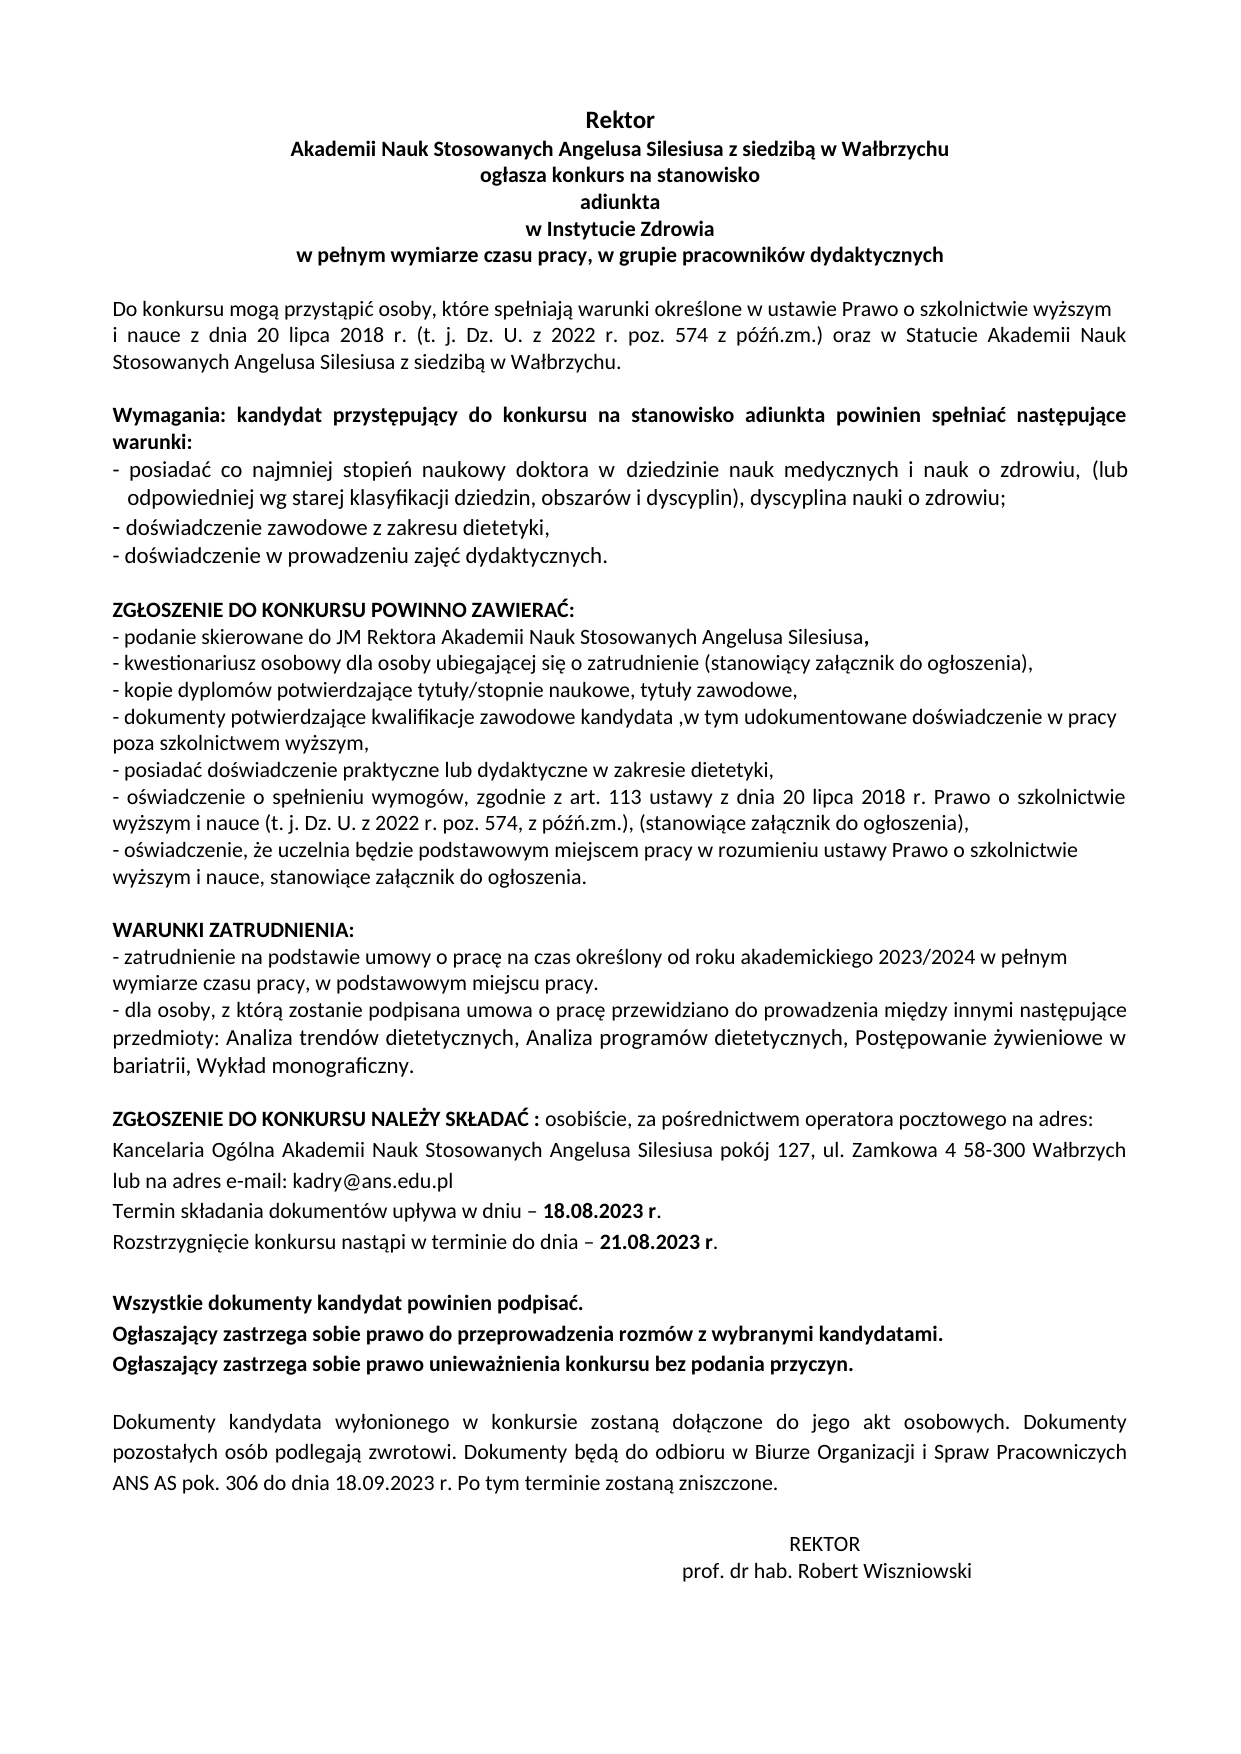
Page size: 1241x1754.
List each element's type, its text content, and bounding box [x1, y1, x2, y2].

text - kwestionariusz osobowy dla osoby ubiegającej się o zatrudnienie (stanowiący załącznik do ogłoszenia), [112, 649, 1128, 676]
text Rozstrzygnięcie konkursu nastąpi w terminie do dnia – 21.08.2023 r. [112, 1228, 1128, 1255]
text - dokumenty potwierdzające kwalifikacje zawodowe kandydata ,w tym udokumentowane doświadczenie w pracy [112, 703, 1128, 729]
text Wymagania: kandydat przystępujący do konkursu na stanowisko adiunkta powinien spełniać następujące warunki: [112, 402, 1128, 455]
text ZGŁOSZENIE DO KONKURSU POWINNO ZAWIERAĆ: [112, 596, 1128, 623]
text Dokumenty kandydata wyłonionego w konkursie zostaną dołączone do jego akt osobowych. Dokumenty pozostałych osób podlegają zwrotowi. Dokumenty będą do odbioru w Biurze Organizacji i Spraw Pracowniczych ANS AS pok. 306 do dnia 18.09.2023 r. Po tym terminie zostaną zniszczone. [112, 1408, 1128, 1496]
text - doświadczenie w prowadzeniu zajęć dydaktycznych. [112, 541, 1128, 569]
text poza szkolnictwem wyższym, [112, 729, 1128, 756]
text - posiadać doświadczenie praktyczne lub dydaktyczne w zakresie dietetyki, [112, 756, 1128, 783]
text - posiadać co najmniej stopień naukowy doktora w dziedzinie nauk medycznych i nauk o zdrowiu, (lub odpowiedniej wg starej klasyfikacji dziedzin, obszarów i dyscyplin), dyscyplina nauki o zdrowiu; [112, 455, 1128, 511]
text prof. dr hab. Robert Wiszniowski [112, 1557, 1128, 1584]
text w pełnym wymiarze czasu pracy, w grupie pracowników dydaktycznych [112, 242, 1128, 268]
text Ogłaszający zastrzega sobie prawo do przeprowadzenia rozmów z wybranymi kandydatami. [112, 1320, 1128, 1347]
text Termin składania dokumentów upływa w dniu – 18.08.2023 r. [112, 1197, 1128, 1224]
text - podanie skierowane do JM Rektora Akademii Nauk Stosowanych Angelusa Silesiusa, [112, 623, 1128, 649]
text i nauce z dnia 20 lipca 2018 r. (t. j. Dz. U. z 2022 r. poz. 574 z późń.zm.) oraz w Statucie Akademii Nauk Stosowanych Angelusa Silesiusa z siedzibą w Wałbrzychu. [112, 322, 1128, 375]
text - oświadczenie o spełnieniu wymogów, zgodnie z art. 113 ustawy z dnia 20 lipca 2018 r. Prawo o szkolnictwie wyższym i nauce (t. j. Dz. U. z 2022 r. poz. 574, z późń.zm.), (stanowiące załącznik do ogłoszenia), [112, 783, 1128, 836]
text - zatrudnienie na podstawie umowy o pracę na czas określony od roku akademickiego 2023/2024 w pełnym [112, 943, 1128, 969]
text - oświadczenie, że uczelnia będzie podstawowym miejscem pracy w rozumieniu ustawy Prawo o szkolnictwie wyższym i nauce, stanowiące załącznik do ogłoszenia. [112, 836, 1128, 889]
text - kopie dyplomów potwierdzające tytuły/stopnie naukowe, tytuły zawodowe, [112, 676, 1128, 703]
text Akademii Nauk Stosowanych Angelusa Silesiusa z siedzibą w Wałbrzychu [112, 135, 1128, 162]
text w Instytucie Zdrowia [112, 215, 1128, 242]
text wymiarze czasu pracy, w podstawowym miejscu pracy. [112, 969, 1128, 996]
text - doświadczenie zawodowe z zakresu dietetyki, [112, 511, 1128, 541]
text adiunkta [112, 188, 1128, 215]
text Kancelaria Ogólna Akademii Nauk Stosowanych Angelusa Silesiusa pokój 127, ul. Zamkowa 4 58-300 Wałbrzych lub na adres e-mail: kadry@ans.edu.pl [112, 1136, 1128, 1193]
text ZGŁOSZENIE DO KONKURSU NALEŻY SKŁADAĆ : osobiście, za pośrednictwem operatora pocztowego na adres: [112, 1106, 1128, 1132]
text Wszystkie dokumenty kandydat powinien podpisać. [112, 1289, 1128, 1316]
text WARUNKI ZATRUDNIENIA: [112, 916, 1128, 943]
text Rektor [112, 104, 1128, 135]
text Do konkursu mogą przystąpić osoby, które spełniają warunki określone w ustawie Prawo o szkolnictwie wyższym [112, 295, 1128, 322]
text REKTOR [112, 1530, 1128, 1557]
text Ogłaszający zastrzega sobie prawo unieważnienia konkursu bez podania przyczyn. [112, 1351, 1128, 1377]
text ogłasza konkurs na stanowisko [112, 162, 1128, 188]
text - dla osoby, z którą zostanie podpisana umowa o pracę przewidziano do prowadzenia między innymi następujące przedmioty: Analiza trendów dietetycznych, Analiza programów dietetycznych, Postępowanie żywieniowe w bariatrii, Wykład monograficzny. [112, 996, 1128, 1079]
